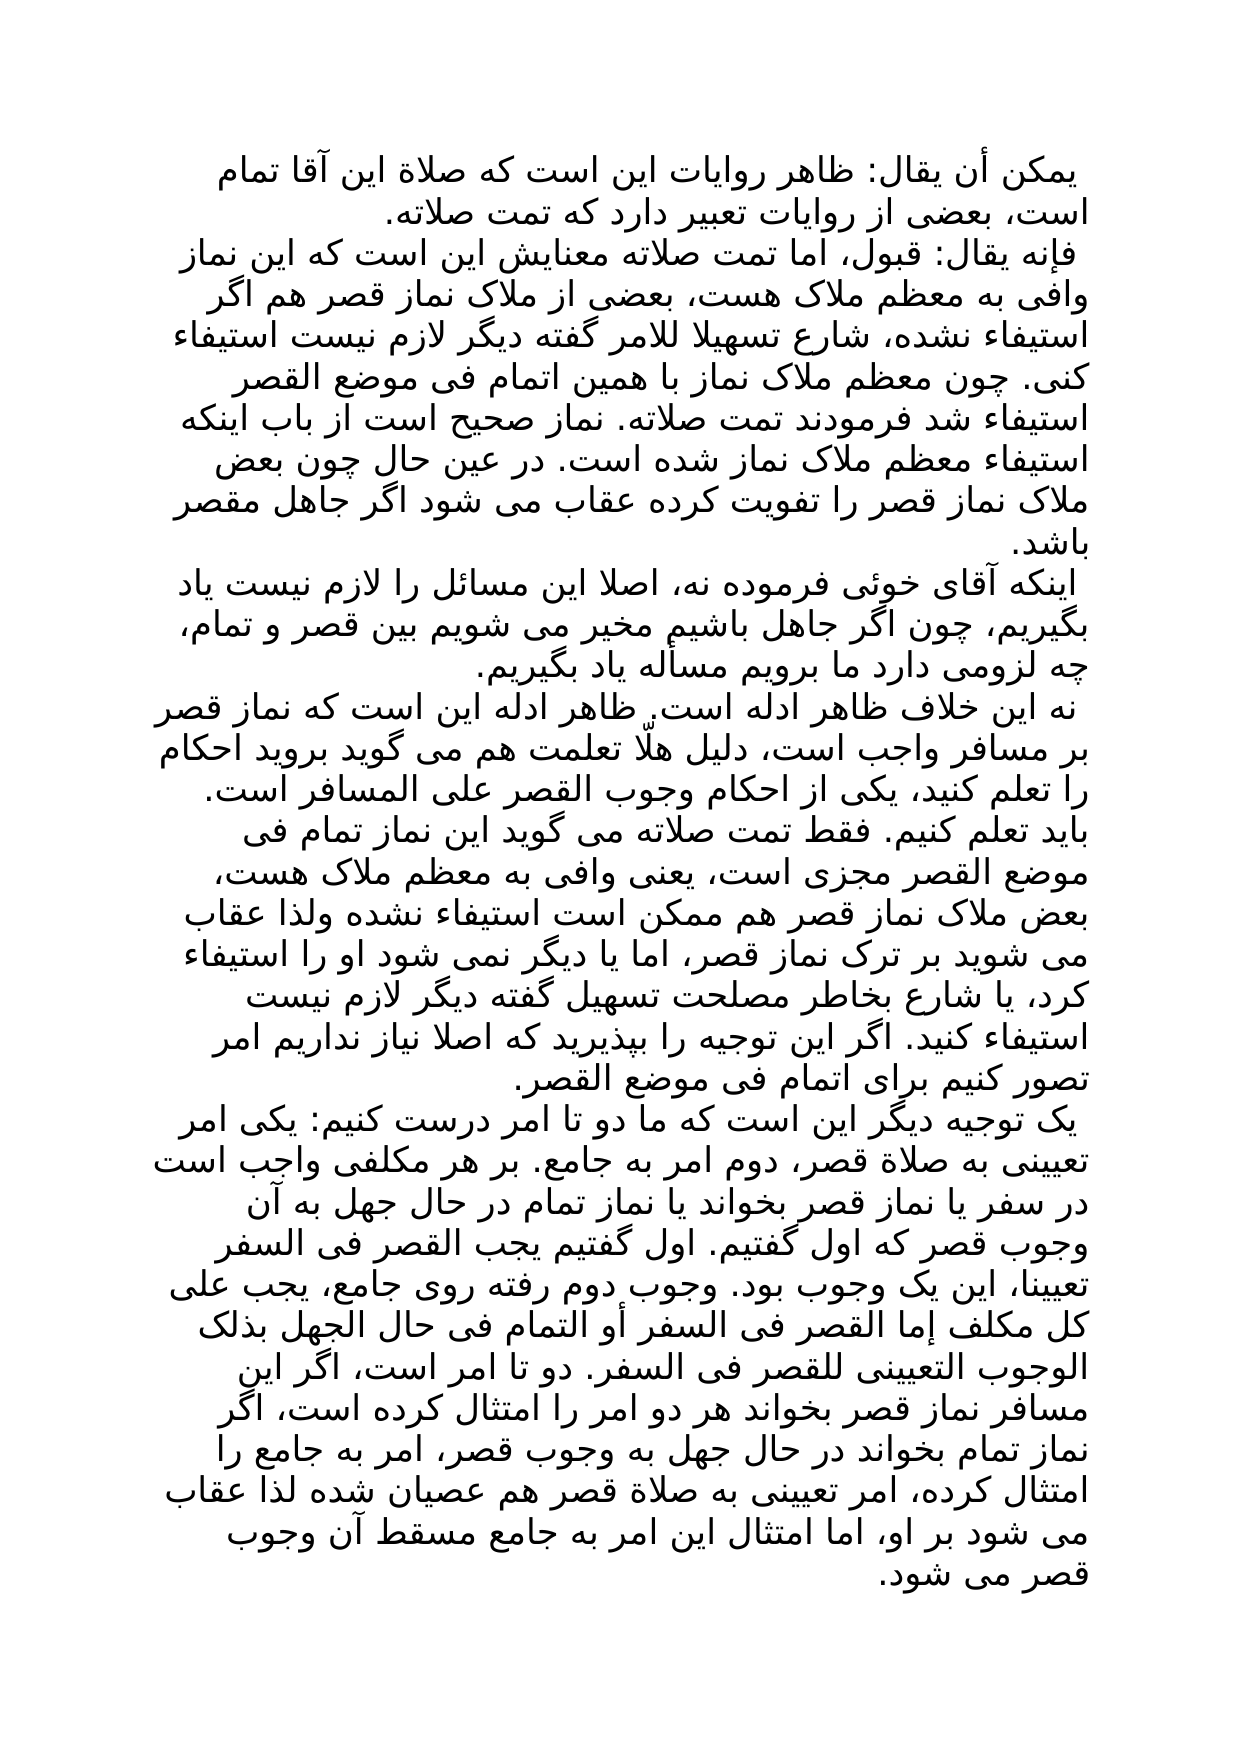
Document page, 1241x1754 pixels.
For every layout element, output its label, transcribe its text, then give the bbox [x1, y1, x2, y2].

text فإنه یقال: قبول، اما تمت صلاته معنایش این است که این نماز وافی به معظم ملاک هست، بعضی از ملاک نماز قصر هم اگر استیفاء نشده، شارع تسهیلا للامر گفته دیگر لازم نیست استیفاء کنی. چون معظم ملاک نماز با همین اتمام فی موضع القصر استیفاء شد فرمودند تمت صلاته. نماز صحیح است از باب اینکه استیفاء معظم ملاک نماز شده است. در عین حال چون بعض ملاک نماز قصر را تفویت کرده عقاب می شود اگر جاهل مقصر باشد. [150, 232, 1090, 562]
text یمکن أن یقال: ظاهر روایات این است که صلاة این آقا تمام است، بعضی از روایات تعبیر دارد که تمت صلاته. [150, 150, 1090, 232]
text اینکه آقای خوئی فرموده نه، اصلا این مسائل را لازم نیست یاد بگیریم، چون اگر جاهل باشیم مخیر می شویم بین قصر و تمام، چه لزومی دارد ما برویم مسأله یاد بگیریم. [150, 562, 1090, 686]
text یک توجیه دیگر این است که ما دو تا امر درست کنیم: یکی امر تعیینی به صلاة قصر، دوم امر به جامع. بر هر مکلفی واجب است در سفر یا نماز قصر بخواند یا نماز تمام در حال جهل به آن وجوب قصر که اول گفتیم. اول گفتیم یجب القصر فی السفر تعیینا، این یک وجوب بود. وجوب دوم رفته روی جامع، یجب علی کل مکلف إما القصر فی السفر أو التمام فی حال الجهل بذلک الوجوب التعیینی للقصر فی السفر. دو تا امر است، اگر این مسافر نماز قصر بخواند هر دو امر را امتثال کرده است، اگر نماز تمام بخواند در حال جهل به وجوب قصر، امر به جامع را امتثال کرده، امر تعیینی به صلاة قصر هم عصیان شده لذا عقاب می شود بر او، اما امتثال این امر به جامع مسقط آن وجوب قصر می شود. [150, 1099, 1090, 1594]
text نه این خلاف ظاهر ادله است. ظاهر ادله این است که نماز قصر بر مسافر واجب است، دلیل هلّا تعلمت هم می گوید بروید احکام را تعلم کنید، یکی از احکام وجوب القصر علی المسافر است. باید تعلم کنیم. فقط تمت صلاته می گوید این نماز تمام فی موضع القصر مجزی است، یعنی وافی به معظم ملاک هست، بعض ملاک نماز قصر هم ممکن است استیفاء نشده ولذا عقاب می شوید بر ترک نماز قصر، اما یا دیگر نمی شود او را استیفاء کرد، یا شارع بخاطر مصلحت تسهیل گفته دیگر لازم نیست استیفاء کنید. اگر این توجیه را بپذیرید که اصلا نیاز نداریم امر تصور کنیم برای اتمام فی موضع القصر. [150, 686, 1090, 1099]
